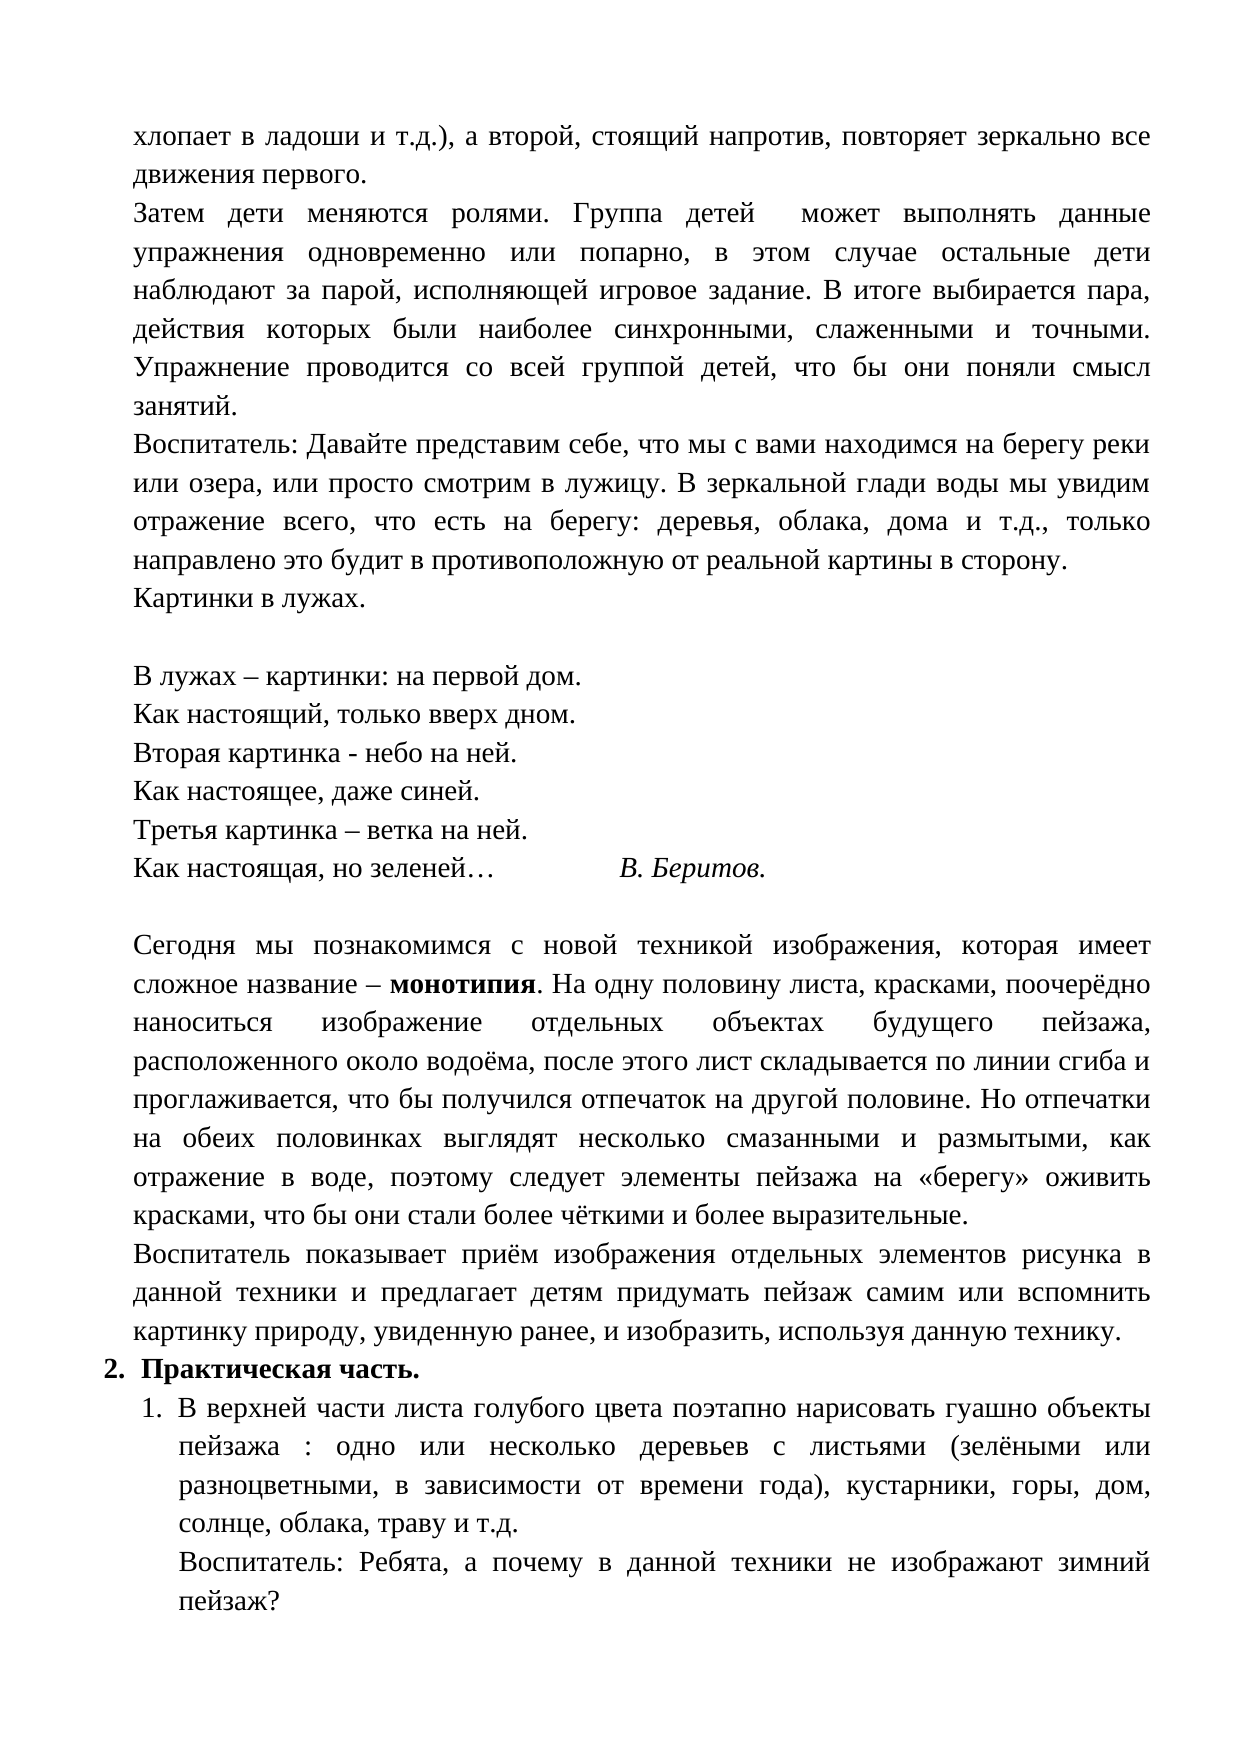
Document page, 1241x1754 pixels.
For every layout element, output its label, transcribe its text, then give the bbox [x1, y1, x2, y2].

list Воспитатель: Ребята, а почему в данной техники не изображают зимний пейзаж? [178, 1544, 1152, 1616]
list Как настоящая, но зеленей… В. Беритов. [133, 850, 1152, 884]
list Сегодня мы познакомимся с новой техникой изображения, которая имеет сложное название – монотипия. На одну половину листа, красками, поочерёдно наноситься изображение отдельных объектах будущего пейзажа, расположенного около водоёма, после этого лист складывается по линии сгиба и проглаживается, что бы получился отпечаток на другой половине. Но отпечатки на обеих половинках выглядят несколько смазанными и размытыми, как отражение в воде, поэтому следует элементы пейзажа на «берегу» оживить красками, что бы они стали более чёткими и более выразительные. [133, 927, 1152, 1231]
list Воспитатель показывает приём изображения отдельных элементов рисунка в данной техники и предлагает детям придумать пейзаж самим или вспомнить картинку природу, увиденную ранее, и изобразить, используя данную технику. [133, 1236, 1152, 1346]
list Затем дети меняются ролями. Группа детей может выполнять данные упражнения одновременно или попарно, в этом случае остальные дети наблюдают за парой, исполняющей игровое задание. В итоге выбирается пара, действия которых были наиболее синхронными, слаженными и точными. Упражнение проводится со всей группой детей, что бы они поняли смысл занятий. [133, 195, 1152, 421]
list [133, 118, 1152, 190]
list Вторая картинка - небо на ней. [133, 735, 1152, 768]
list В верхней части листа голубого цвета поэтапно нарисовать гуашно объекты пейзажа : одно или несколько деревьев с листьями (зелёными или разноцветными, в зависимости от времени года), кустарники, горы, дом, солнце, облака, траву и т.д. [141, 1390, 1152, 1539]
list Воспитатель: Давайте представим себе, что мы с вами находимся на берегу реки или озера, или просто смотрим в лужицу. В зеркальной глади воды мы увидим отражение всего, что есть на берегу: деревья, облака, дома и т.д., только направлено это будит в противоположную от реальной картины в сторону. [133, 426, 1152, 576]
list Картинки в лужах. [133, 581, 1152, 614]
list В лужах – картинки: на первой дом. [133, 658, 1152, 691]
list Практическая часть. [103, 1351, 1152, 1385]
list Как настоящее, даже синей. [133, 773, 1152, 807]
list Третья картинка – ветка на ней. [133, 812, 1152, 845]
list Как настоящий, только вверх дном. [133, 696, 1152, 730]
